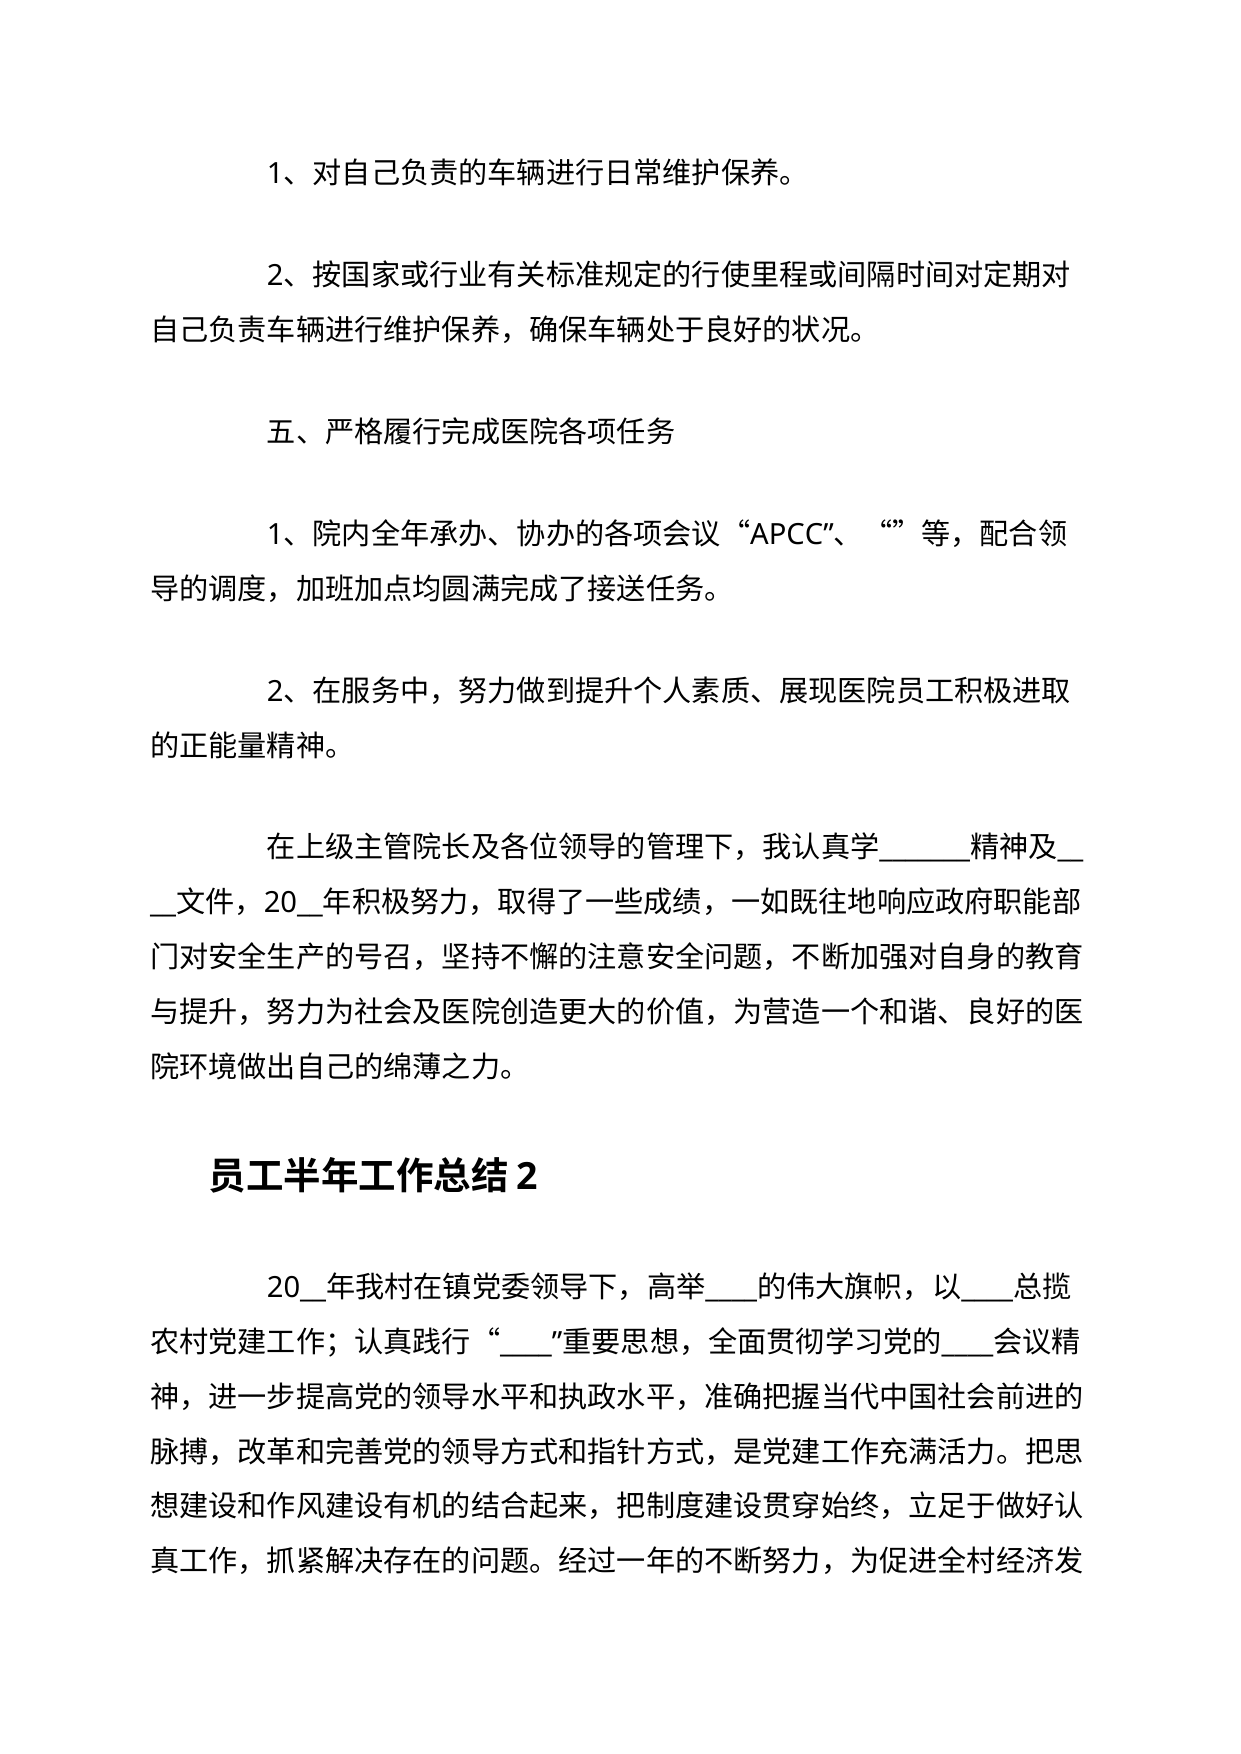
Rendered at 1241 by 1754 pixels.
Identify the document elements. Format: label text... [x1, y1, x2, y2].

text 2、按国家或行业有关标准规定的行使里程或间隔时间对定期对自己负责车辆进行维护保养，确保车辆处于良好的状况。 [150, 252, 1090, 349]
text 五、严格履行完成医院各项任务 [150, 409, 1090, 451]
text 1、对自己负责的车辆进行日常维护保养。 [150, 150, 1090, 192]
text 在上级主管院长及各位领导的管理下，我认真学_______精神及____文件，20__年积极努力，取得了一些成绩，一如既往地响应政府职能部门对安全生产的号召，坚持不懈的注意安全问题，不断加强对自身的教育与提升，努力为社会及医院创造更大的价值，为营造一个和谐、良好的医院环境做出自己的绵薄之力。 [150, 824, 1090, 1086]
text 员工半年工作总结2 [150, 1146, 1090, 1200]
text 2、在服务中，努力做到提升个人素质、展现医院员工积极进取的正能量精神。 [150, 667, 1090, 764]
text 1、院内全年承办、协办的各项会议“APCC”、“”等，配合领导的调度，加班加点均圆满完成了接送任务。 [150, 511, 1090, 608]
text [150, 1263, 1090, 1580]
